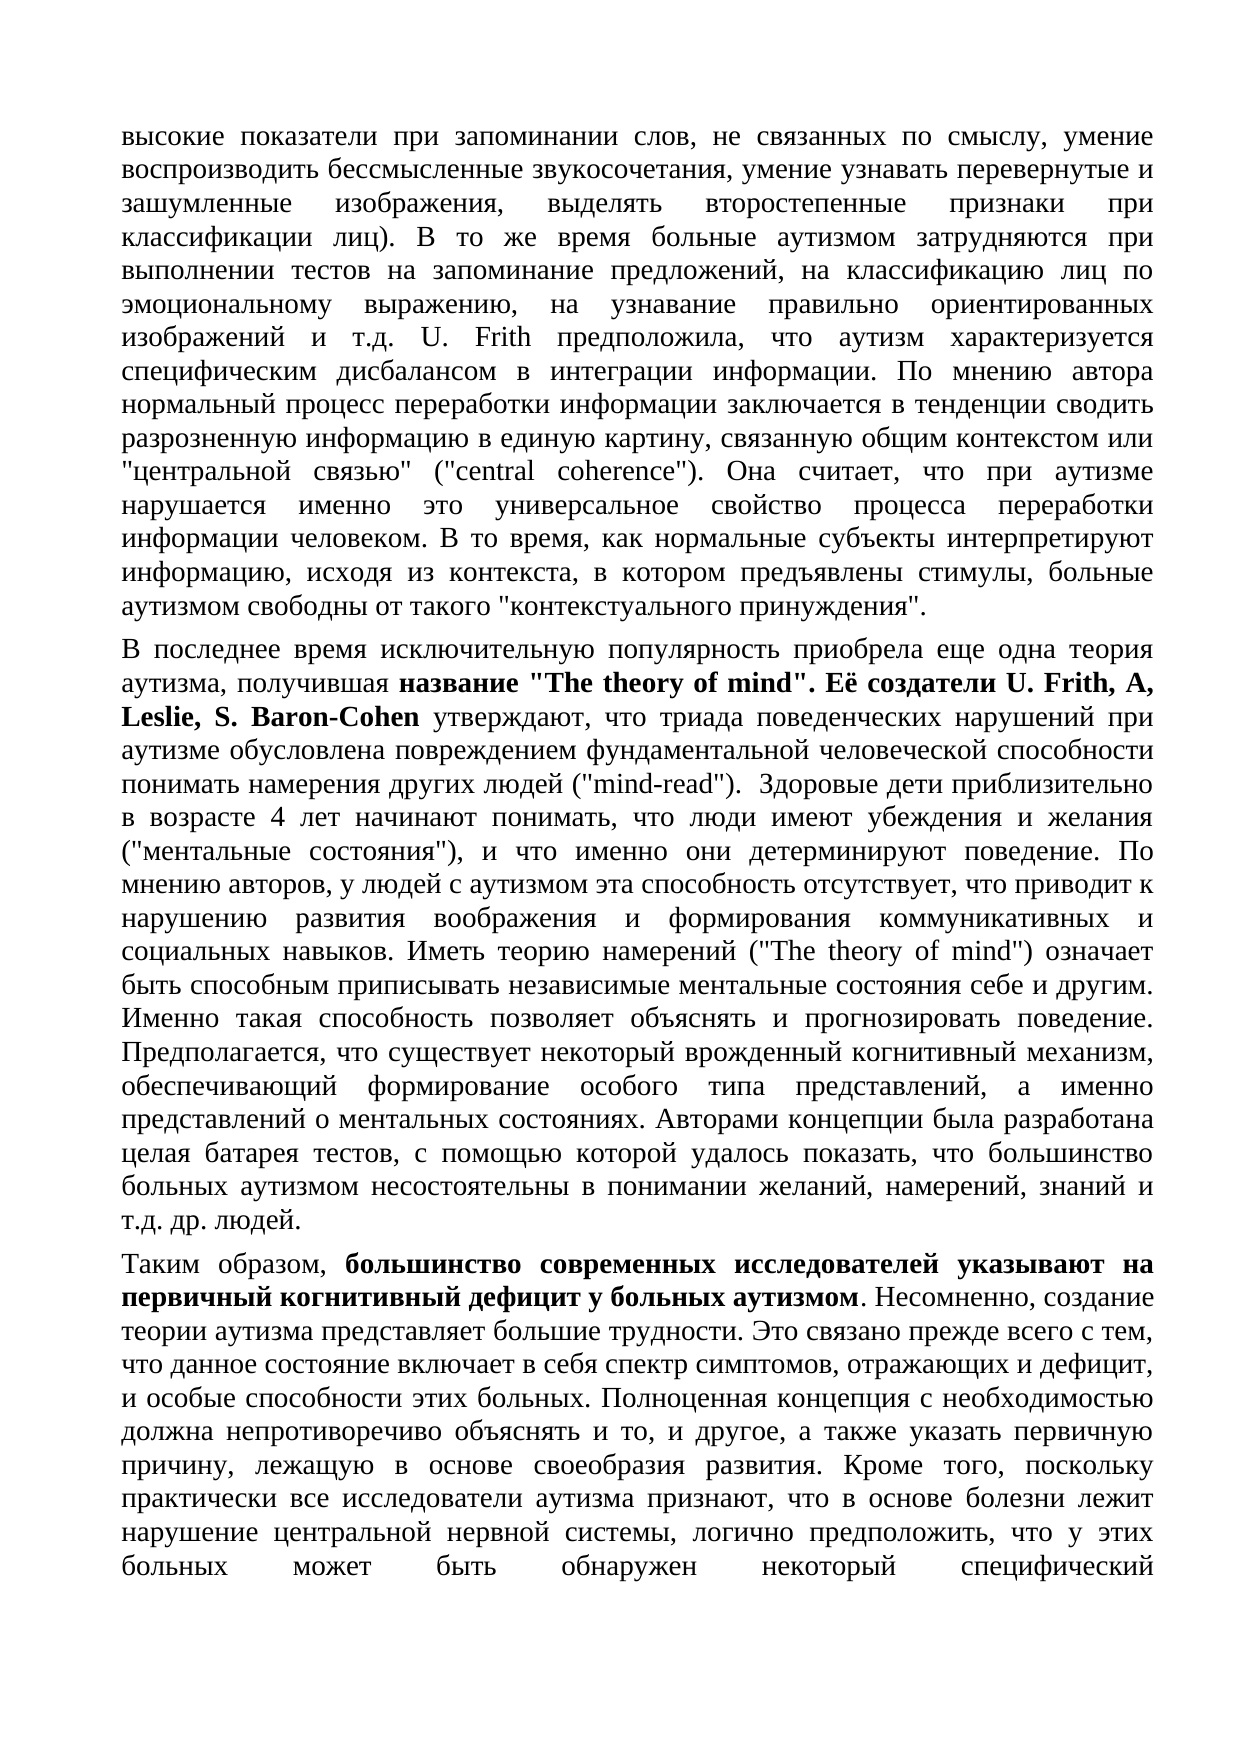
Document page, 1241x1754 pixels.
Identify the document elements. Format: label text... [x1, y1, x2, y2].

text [121, 1246, 1154, 1581]
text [121, 118, 1154, 621]
text В последнее время исключительную популярность приобрела еще одна теория аутизма, получившая название "The theory of mind". Её создатели U. Frith, A, Leslie, S. Baron-Cohen утверждают, что триада поведенческих нарушений при аутизме обусловлена повреждением фундаментальной человеческой способности понимать намерения других людей ("mind-read"). Здоровые дети приблизительно в возрасте 4 лет начинают понимать, что люди имеют убеждения и желания ("ментальные состояния"), и что именно они детерминируют поведение. По мнению авторов, у людей с аутизмом эта способность отсутствует, что приводит к нарушению развития воображения и формирования коммуникативных и социальных навыков. Иметь теорию намерений ("The theory of mind") означает быть способным приписывать независимые ментальные состояния себе и другим. Именно такая способность позволяет объяснять и прогнозировать поведение. Предполагается, что существует некоторый врожденный когнитивный механизм, обеспечивающий формирование особого типа представлений, а именно представлений о ментальных состояниях. Авторами концепции была разработана целая батарея тестов, с помощью которой удалось показать, что большинство больных аутизмом несостоятельны в понимании желаний, намерений, знаний и т.д. др. людей. [121, 632, 1154, 1235]
